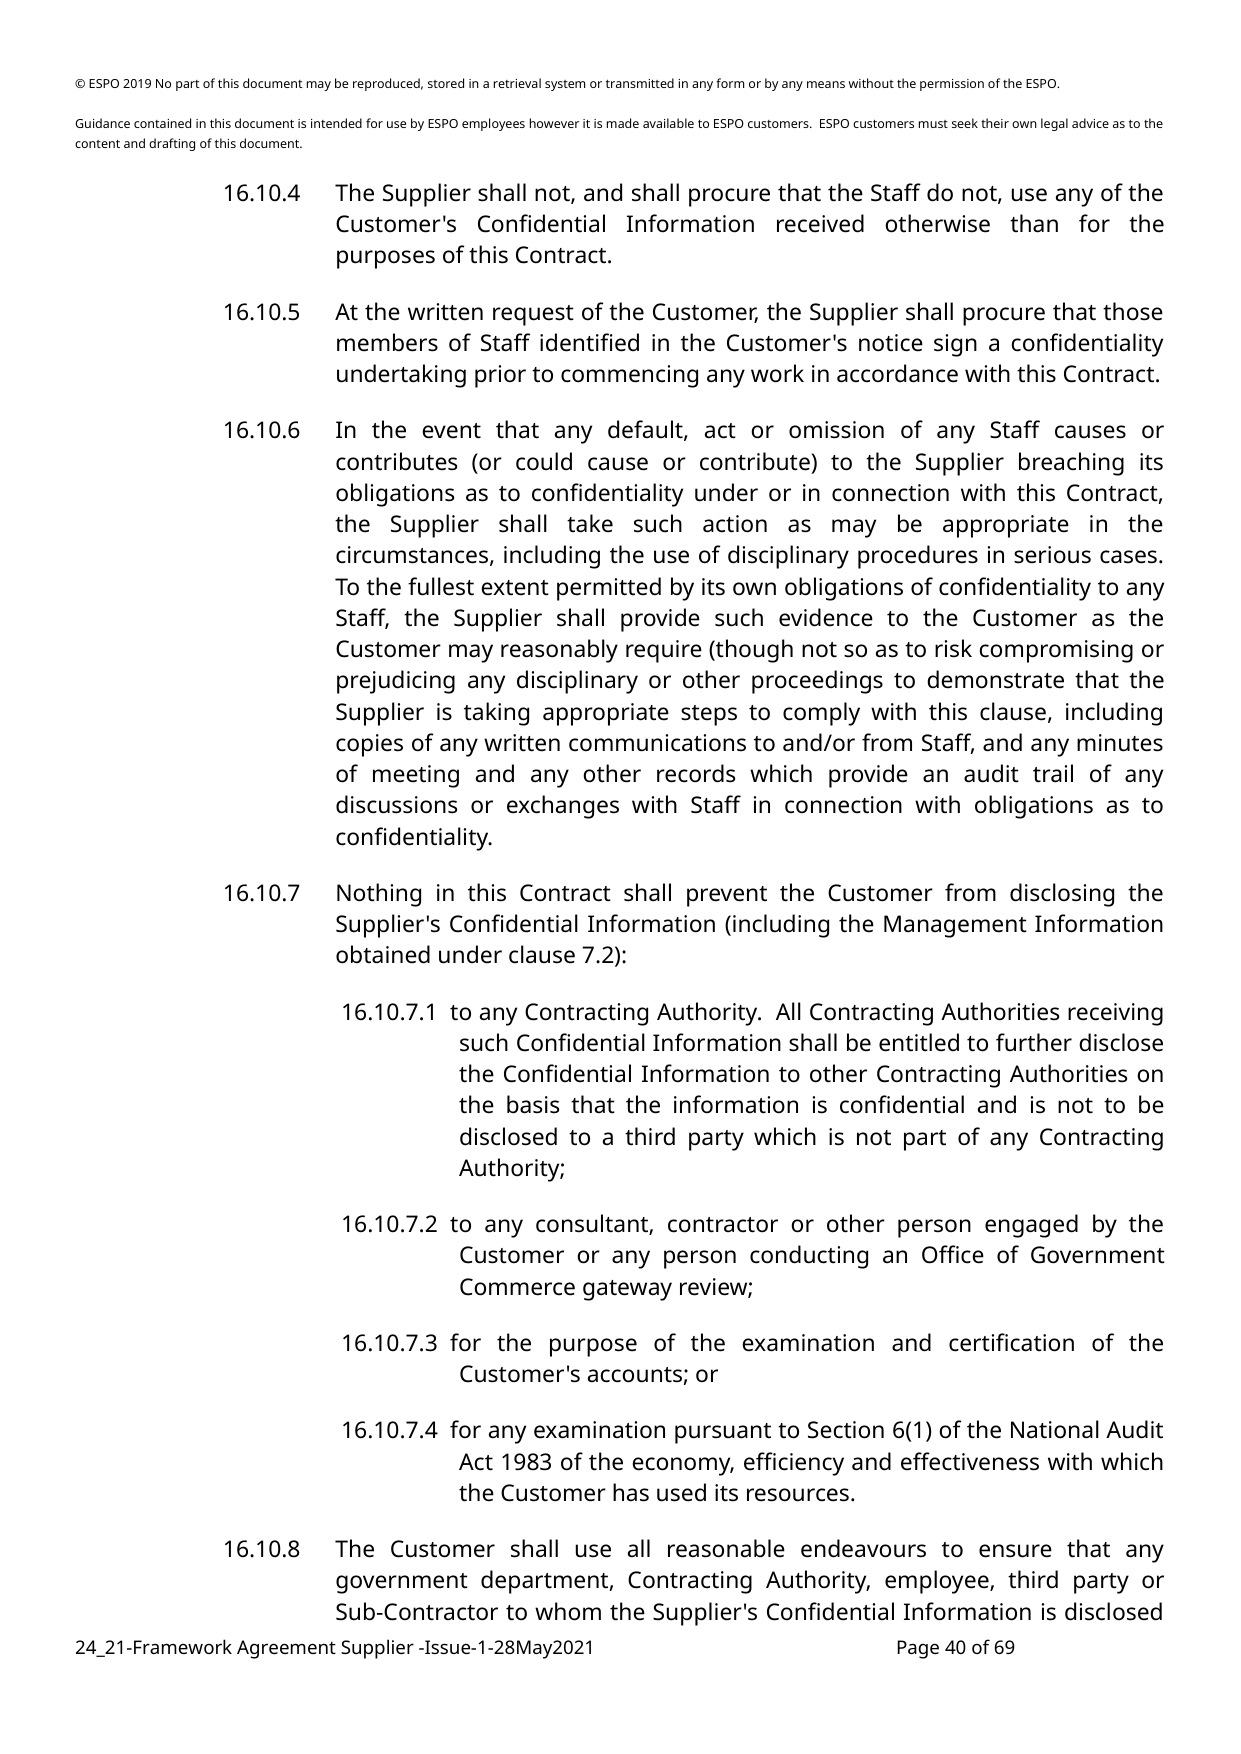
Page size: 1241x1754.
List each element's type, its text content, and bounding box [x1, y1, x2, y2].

list At the written request of the Customer, the Supplier shall procure that those members of Staff identified in the Customer's notice sign a confidentiality undertaking prior to commencing any work in accordance with this Contract. [223, 296, 1165, 389]
list to any consultant, contractor or other person engaged by the Customer or any person conducting an Office of Government Commerce gateway review; [341, 1208, 1165, 1302]
list to any Contracting Authority. All Contracting Authorities receiving such Confidential Information shall be entitled to further disclose the Confidential Information to other Contracting Authorities on the basis that the information is confidential and is not to be disclosed to a third party which is not part of any Contracting Authority; [341, 996, 1165, 1183]
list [223, 1533, 1165, 1627]
list Nothing in this Contract shall prevent the Customer from disclosing the Supplier's Confidential Information (including the Management Information obtained under clause 7.2): [223, 877, 1165, 971]
list The Supplier shall not, and shall procure that the Staff do not, use any of the Customer's Confidential Information received otherwise than for the purposes of this Contract. [223, 177, 1165, 271]
list for the purpose of the examination and certification of the Customer's accounts; or [341, 1327, 1165, 1389]
list In the event that any default, act or omission of any Staff causes or contributes (or could cause or contribute) to the Supplier breaching its obligations as to confidentiality under or in connection with this Contract, the Supplier shall take such action as may be appropriate in the circumstances, including the use of disciplinary procedures in serious cases. To the fullest extent permitted by its own obligations of confidentiality to any Staff, the Supplier shall provide such evidence to the Customer as the Customer may reasonably require (though not so as to risk compromising or prejudicing any disciplinary or other proceedings to demonstrate that the Supplier is taking appropriate steps to comply with this clause, including copies of any written communications to and/or from Staff, and any minutes of meeting and any other records which provide an audit trail of any discussions or exchanges with Staff in connection with obligations as to confidentiality. [223, 414, 1165, 852]
list for any examination pursuant to Section 6(1) of the National Audit Act 1983 of the economy, efficiency and effectiveness with which the Customer has used its resources. [341, 1414, 1165, 1508]
